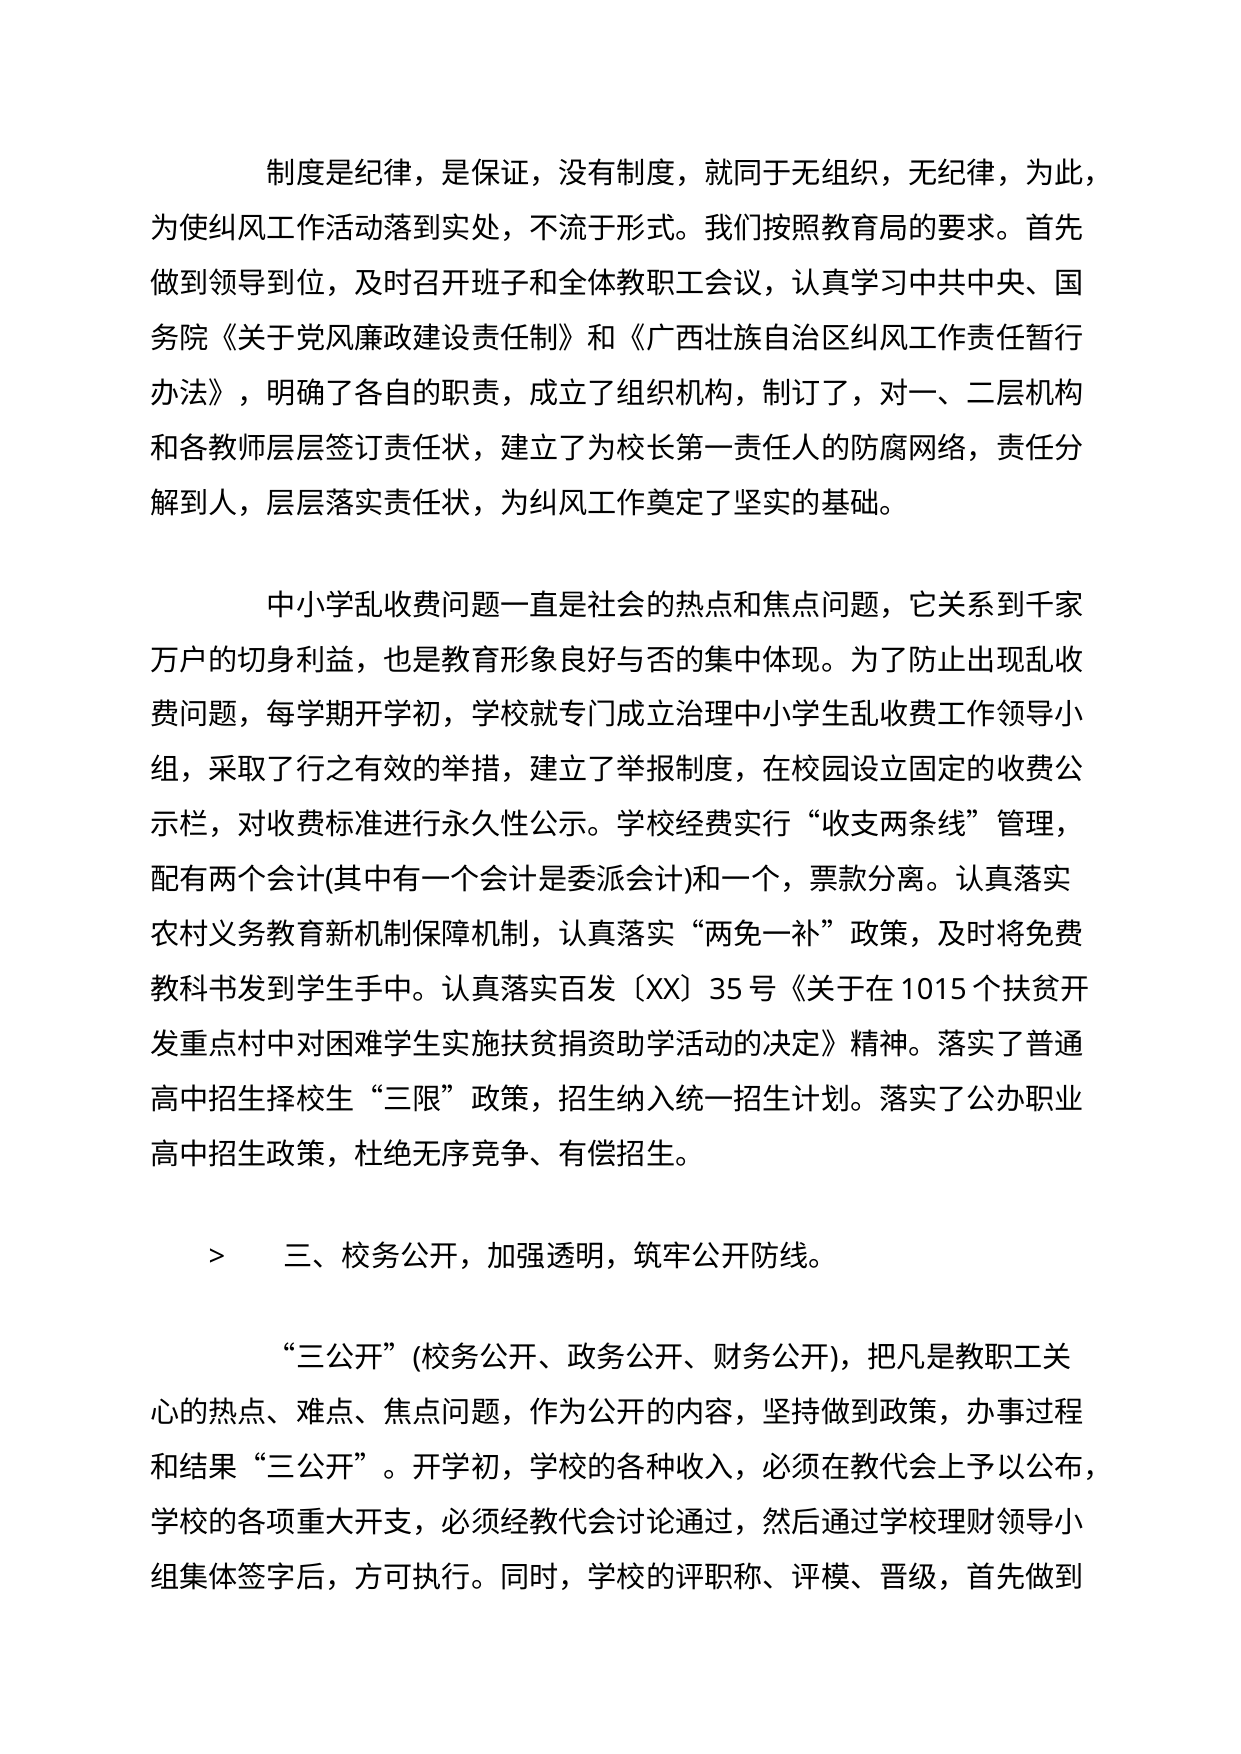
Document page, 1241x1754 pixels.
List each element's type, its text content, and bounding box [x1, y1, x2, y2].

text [150, 1334, 1090, 1596]
text 中小学乱收费问题一直是社会的热点和焦点问题，它关系到千家万户的切身利益，也是教育形象良好与否的集中体现。为了防止出现乱收费问题，每学期开学初，学校就专门成立治理中小学生乱收费工作领导小组，采取了行之有效的举措，建立了举报制度，在校园设立固定的收费公示栏，对收费标准进行永久性公示。学校经费实行“收支两条线”管理，配有两个会计(其中有一个会计是委派会计)和一个，票款分离。认真落实农村义务教育新机制保障机制，认真落实“两免一补”政策，及时将免费教科书发到学生手中。认真落实百发〔XX〕35号《关于在1015个扶贫开发重点村中对困难学生实施扶贫捐资助学活动的决定》精神。落实了普通高中招生择校生“三限”政策，招生纳入统一招生计划。落实了公办职业高中招生政策，杜绝无序竞争、有偿招生。 [150, 581, 1090, 1173]
text > 三、校务公开，加强透明，筑牢公开防线。 [150, 1232, 1090, 1274]
text 制度是纪律，是保证，没有制度，就同于无组织，无纪律，为此，为使纠风工作活动落到实处，不流于形式。我们按照教育局的要求。首先做到领导到位，及时召开班子和全体教职工会议，认真学习中共中央、国务院《关于党风廉政建设责任制》和《广西壮族自治区纠风工作责任暂行办法》，明确了各自的职责，成立了组织机构，制订了，对一、二层机构和各教师层层签订责任状，建立了为校长第一责任人的防腐网络，责任分解到人，层层落实责任状，为纠风工作奠定了坚实的基础。 [150, 150, 1090, 522]
